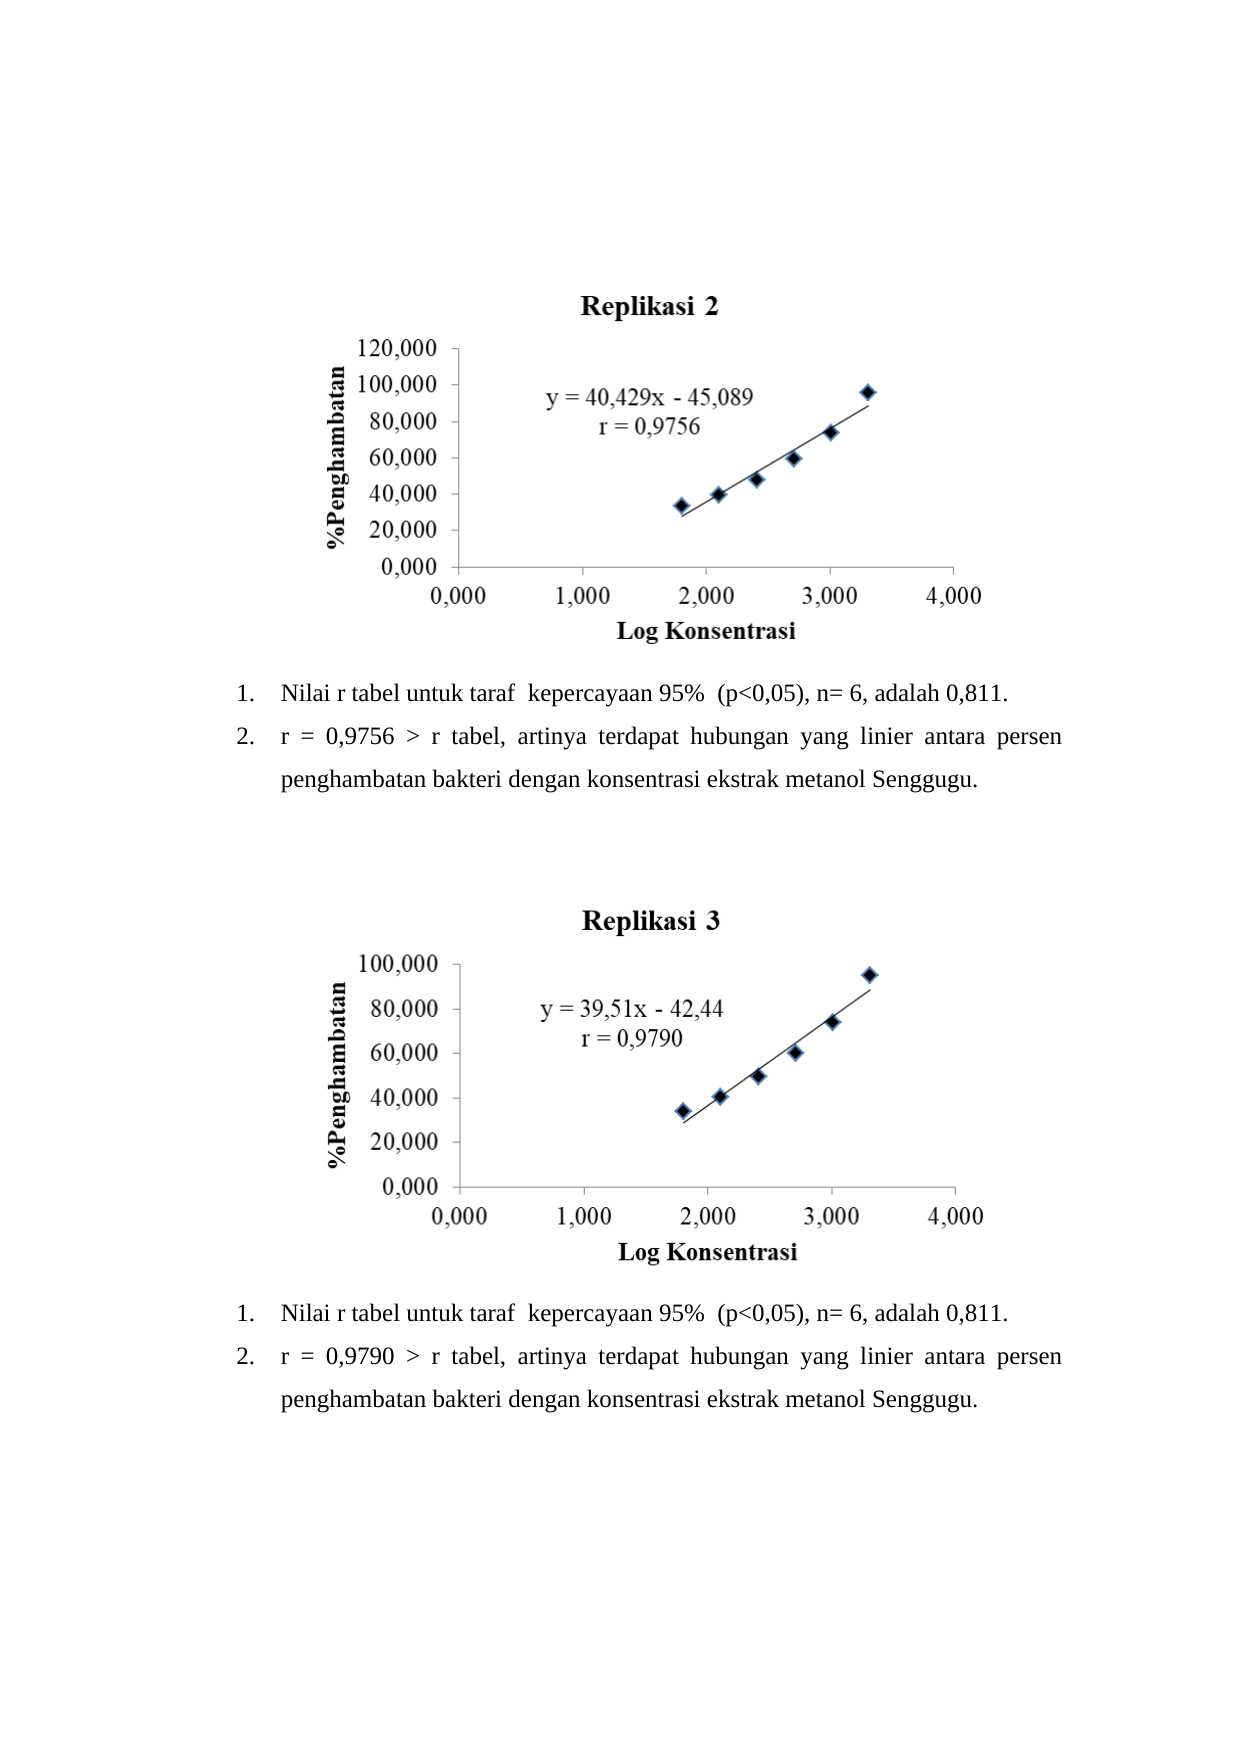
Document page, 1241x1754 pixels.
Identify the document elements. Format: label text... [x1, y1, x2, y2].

picture [302, 893, 997, 1284]
list r = 0,9790 > r tabel, artinya terdapat hubungan yang linier antara persen penghambatan bakteri dengan konsentrasi ekstrak metanol Senggugu. [236, 1341, 1063, 1413]
list r = 0,9756 > r tabel, artinya terdapat hubungan yang linier antara persen penghambatan bakteri dengan konsentrasi ekstrak metanol Senggugu. [236, 721, 1063, 793]
list Nilai r tabel untuk taraf kepercayaan 95% (p<0,05), n= 6, adalah 0,811. [236, 678, 1063, 706]
picture [302, 279, 998, 664]
list Nilai r tabel untuk taraf kepercayaan 95% (p<0,05), n= 6, adalah 0,811. [236, 1298, 1063, 1327]
